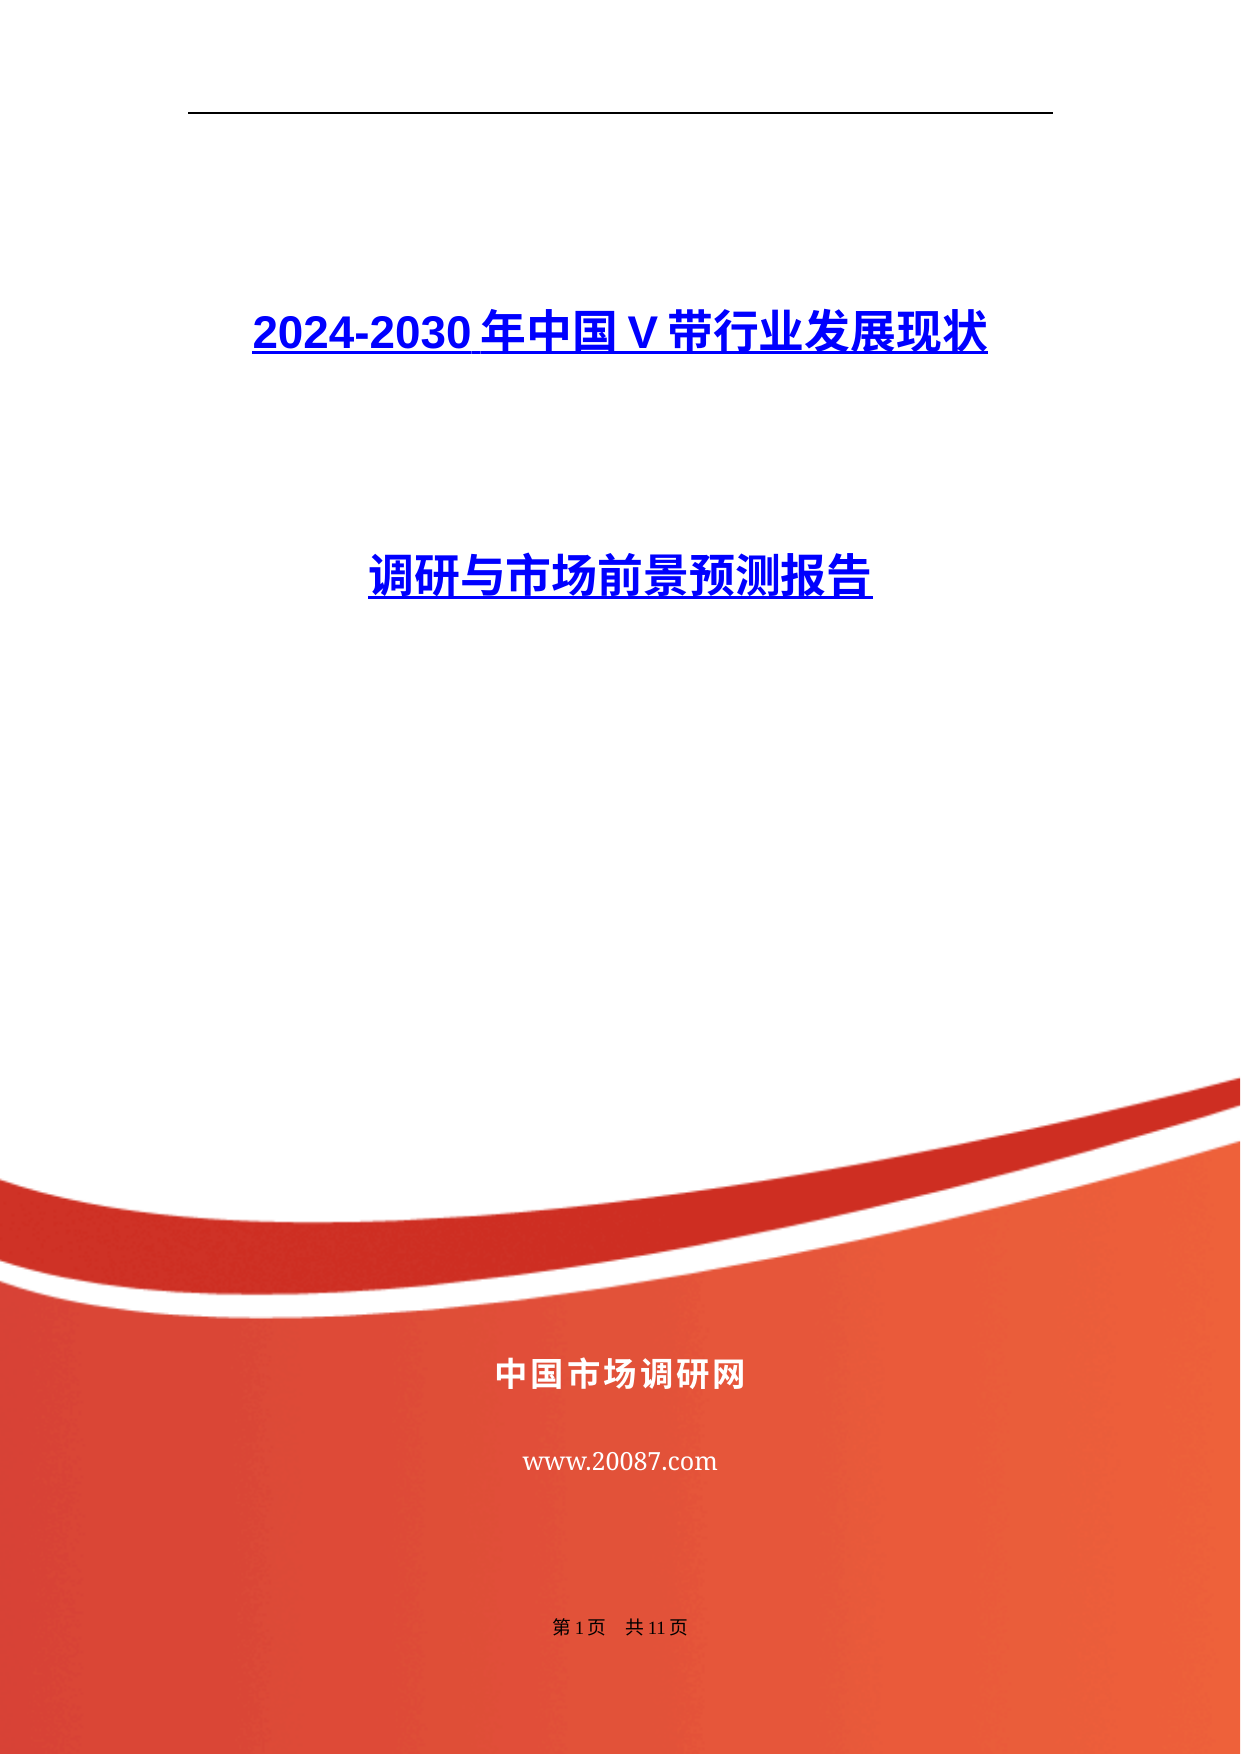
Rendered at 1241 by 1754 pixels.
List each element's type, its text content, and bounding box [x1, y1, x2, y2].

picture [0, 1006, 1241, 1754]
text www.20087.com [187, 1428, 1053, 1493]
subtitle 中国市场调研网 [187, 1339, 1053, 1404]
table_header 2024-2030年中国V带行业发展现状调研与市场前景预测报告 [188, 207, 1053, 773]
